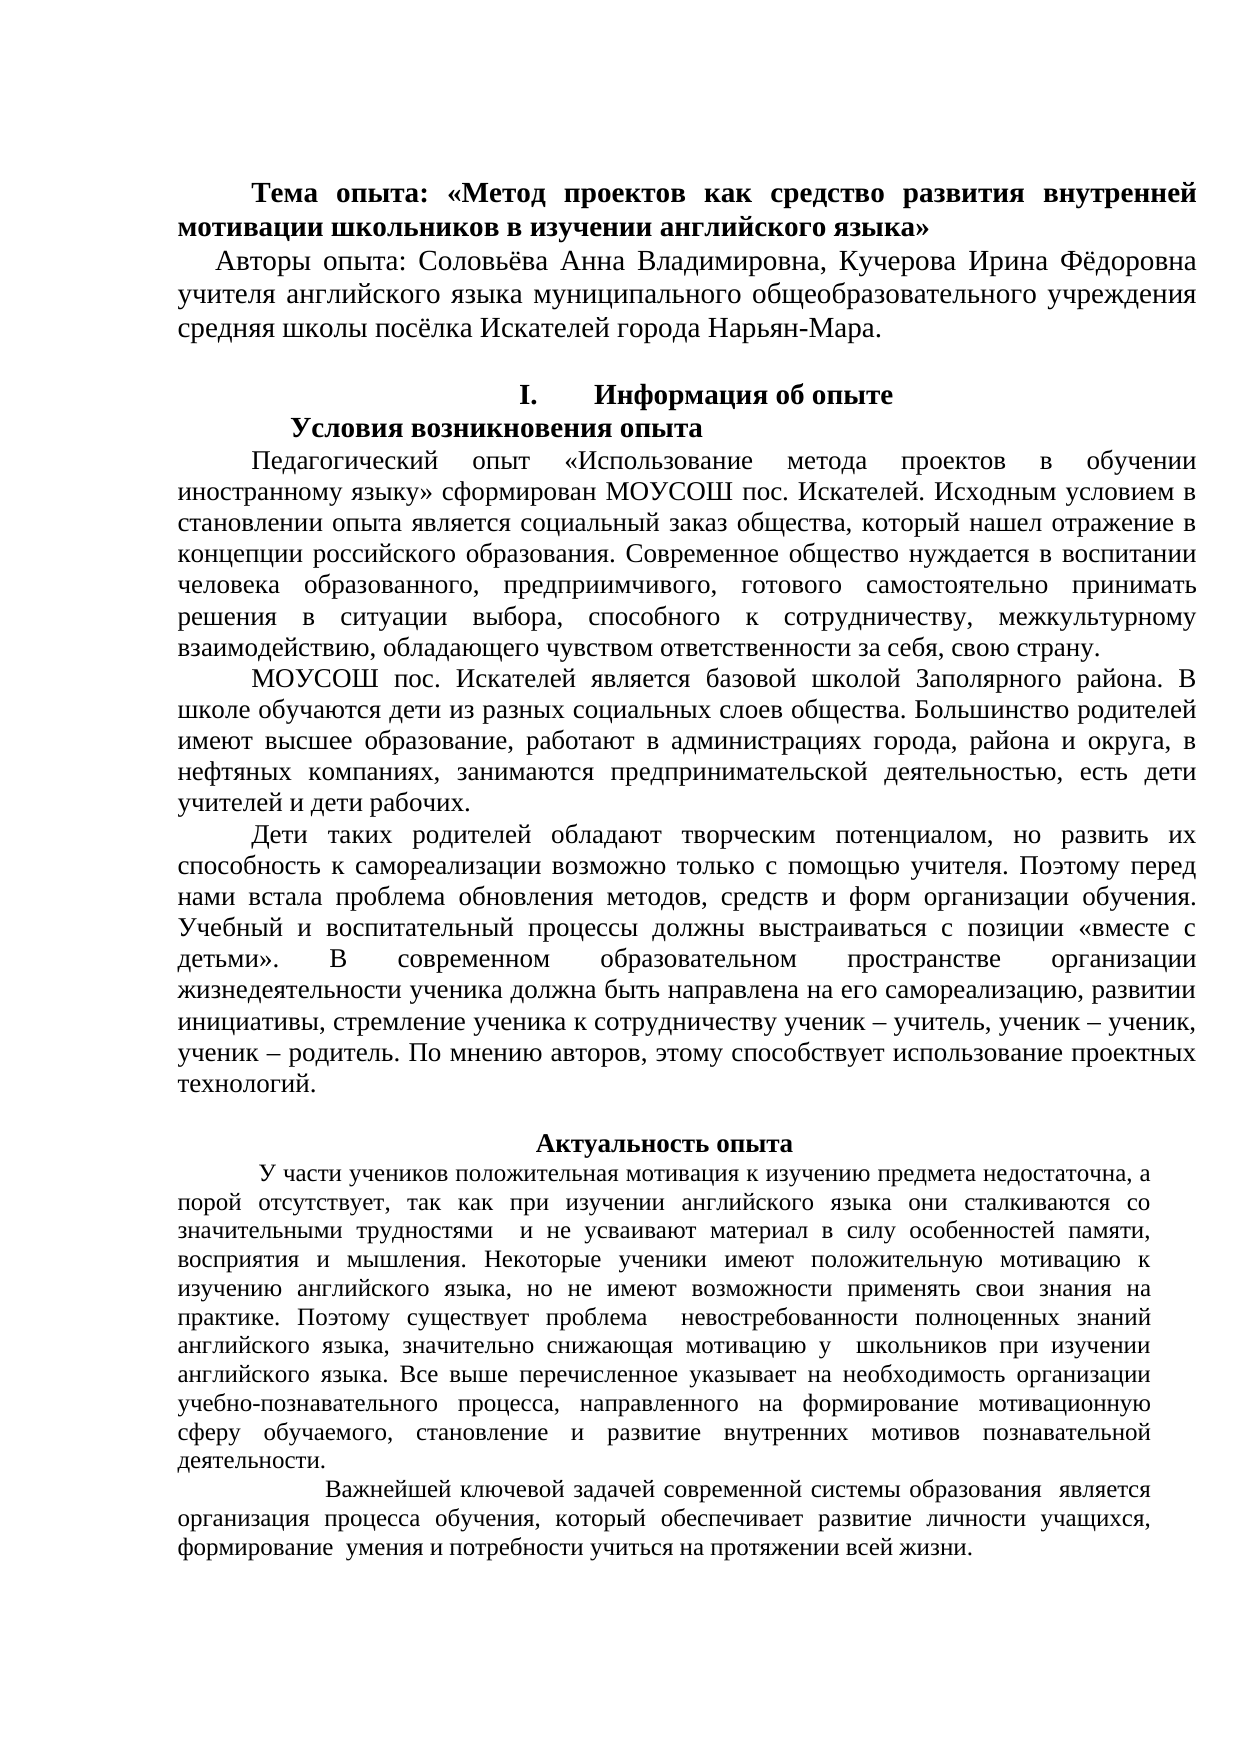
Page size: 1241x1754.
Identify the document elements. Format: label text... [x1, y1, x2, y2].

text Тема опыта: «Метод проектов как средство развития внутренней мотивации школьников в изучении английского языка» [177, 176, 1198, 243]
list Условия возникновения опыта [290, 410, 1198, 444]
text У части учеников положительная мотивация к изучению предмета недостаточна, а порой отсутствует, так как при изучении английского языка они сталкиваются со значительными трудностями и не усваивают материал в силу особенностей памяти, восприятия и мышления. Некоторые ученики имеют положительную мотивацию к изучению английского языка, но не имеют возможности применять свои знания на практике. Поэтому существует проблема невостребованности полноценных знаний английского языка, значительно снижающая мотивацию у школьников при изучении английского языка. Все выше перечисленное указывает на необходимость организации учебно-познавательного процесса, направленного на формирование мотивационную сферу обучаемого, становление и развитие внутренних мотивов познавательной деятельности. [177, 1158, 1152, 1474]
text Важнейшей ключевой задачей современной системы образования является организация процесса обучения, который обеспечивает развитие личности учащихся, формирование умения и потребности учиться на протяжении всей жизни. [177, 1474, 1152, 1560]
text Педагогический опыт «Использование метода проектов в обучении иностранному языку» сформирован МОУСОШ пос. Искателей. Исходным условием в становлении опыта является социальный заказ общества, который нашел отражение в концепции российского образования. Современное общество нуждается в воспитании человека образованного, предприимчивого, готового самостоятельно принимать решения в ситуации выбора, способного к сотрудничеству, межкультурному взаимодействию, обладающего чувством ответственности за себя, свою страну. [177, 444, 1198, 662]
text МОУСОШ пос. Искателей является базовой школой Заполярного района. В школе обучаются дети из разных социальных слоев общества. Большинство родителей имеют высшее образование, работают в администрациях города, района и округа, в нефтяных компаниях, занимаются предпринимательской деятельностью, есть дети учителей и дети рабочих. [177, 662, 1198, 818]
list Информация об опыте [215, 377, 1198, 410]
text Актуальность опыта [177, 1127, 1152, 1158]
text Дети таких родителей обладают творческим потенциалом, но развить их способность к самореализации возможно только с помощью учителя. Поэтому перед нами встала проблема обновления методов, средств и форм организации обучения. Учебный и воспитательный процессы должны выстраиваться с позиции «вместе с детьми». В современном образовательном пространстве организации жизнедеятельности ученика должна быть направлена на его самореализацию, развитии инициативы, стремление ученика к сотрудничеству ученик – учитель, ученик – ученик, ученик – родитель. По мнению авторов, этому способствует использование проектных технологий. [177, 818, 1198, 1098]
text Авторы опыта: Соловьёва Анна Владимировна, Кучерова Ирина Фёдоровна учителя английского языка муниципального общеобразовательного учреждения средняя школы посёлка Искателей города Нарьян-Мара. [177, 243, 1198, 343]
